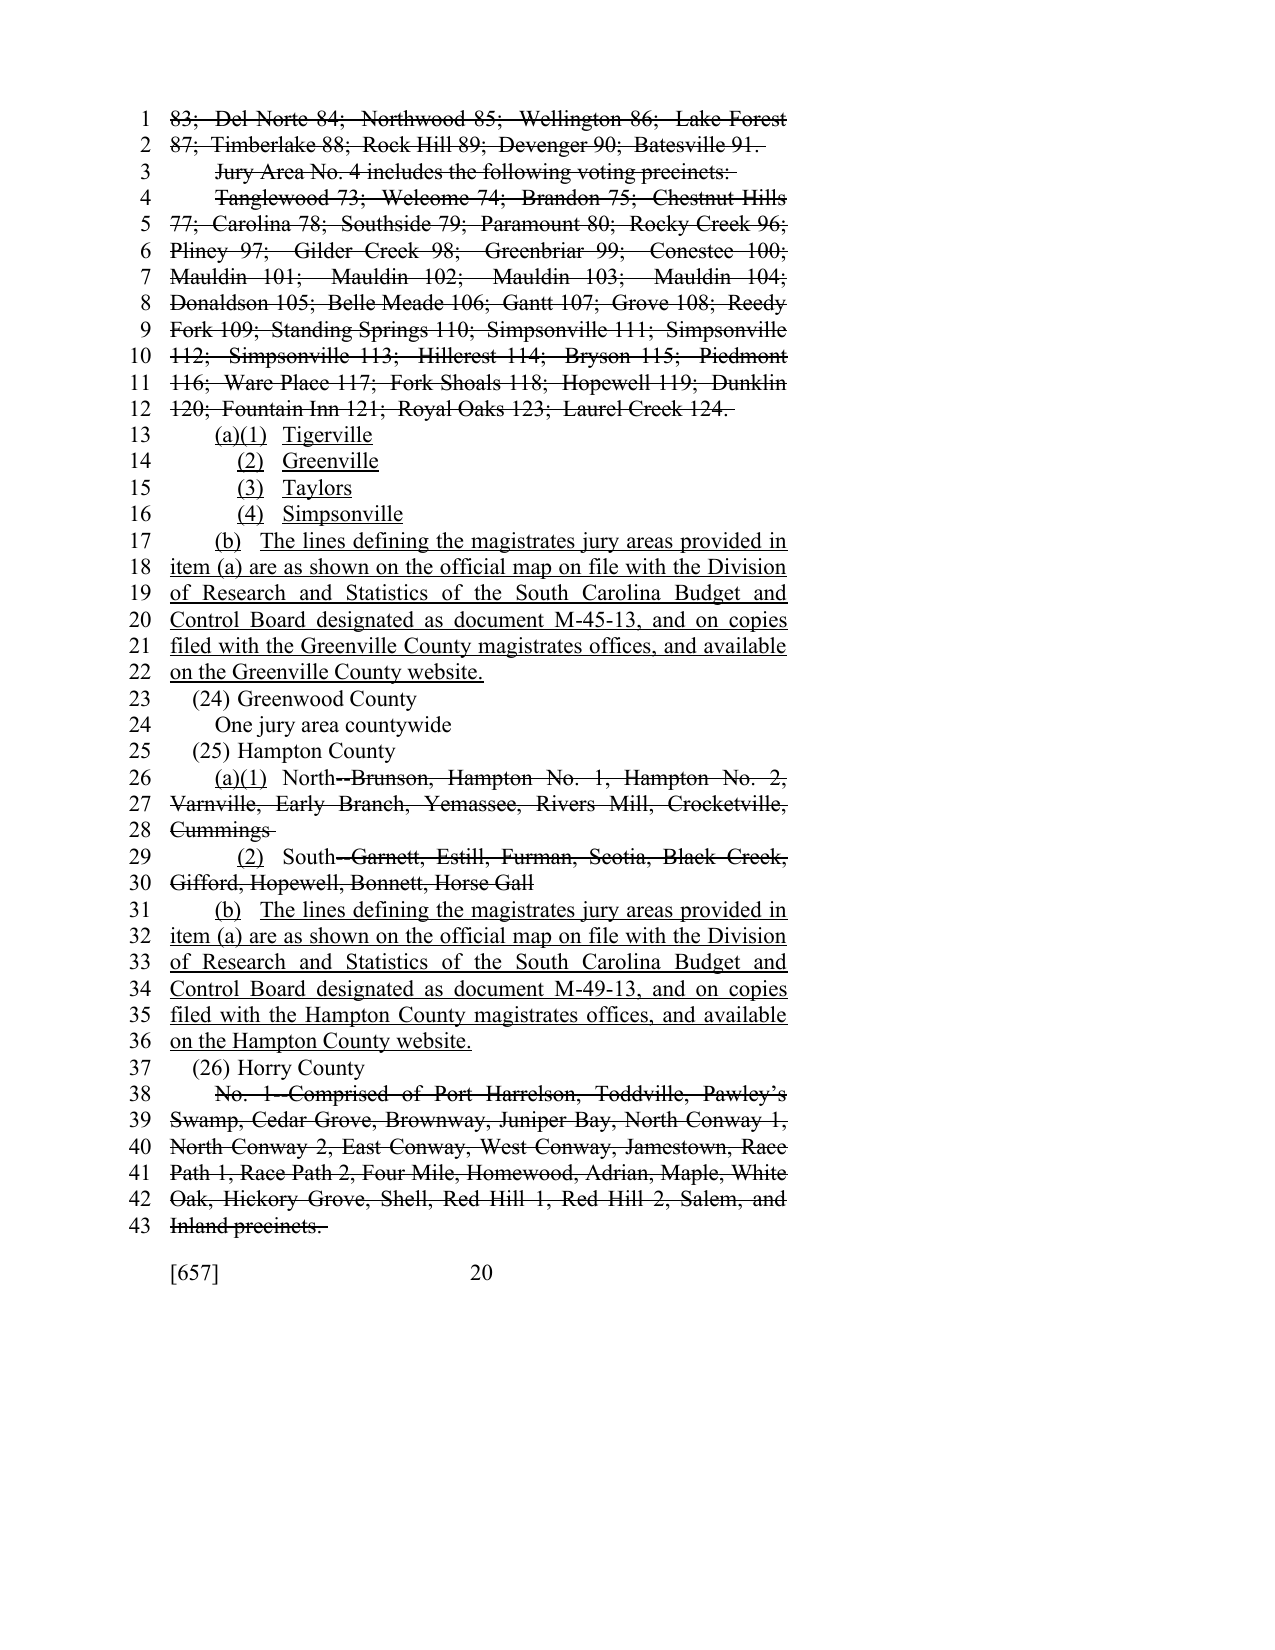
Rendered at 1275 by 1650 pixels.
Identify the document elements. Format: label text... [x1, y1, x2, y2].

text (26) Horry County [169, 1054, 787, 1080]
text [169, 120, 787, 158]
text (25) Hampton County [169, 737, 787, 764]
text (b) The lines defining the magistrates jury areas provided in item (a) are as shown on the official map on file with the Division of Research and Statistics of the South Carolina Budget and Control Board designated as document M-45-13, and on copies filed with the Greenville County magistrates offices, and available on the Greenville County website. [169, 527, 787, 576]
text (3) Taylors [169, 474, 787, 500]
text (a)(1) Tigerville [169, 421, 787, 448]
text (a)(1) North--Brunson, Hampton No. 1, Hampton No. 2, Varnville, Early Branch, Yemassee, Rivers Mill, Crocketville, Cummings [169, 764, 787, 805]
text (2) South--Garnett, Estill, Furman, Scotia, Black Creek, Gifford, Hopewell, Bonnett, Horse Gall [169, 843, 787, 896]
text (b) The lines defining the magistrates jury areas provided in item (a) are as shown on the official map on file with the Division of Research and Statistics of the South Carolina Budget and Control Board designated as document M-49-13, and on copies filed with the Hampton County magistrates offices, and available on the Hampton County website. [169, 896, 787, 945]
text (a)(1) North--Brunson, Hampton No. 1, Hampton No. 2, Varnville, Early Branch, Yemassee, Rivers Mill, Crocketville, Cummings [169, 806, 787, 843]
text One jury area countywide [169, 711, 787, 737]
text (4) Simpsonville [169, 500, 787, 527]
text (24) Greenwood County [169, 685, 787, 711]
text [169, 105, 787, 119]
text Jury Area No. 4 includes the following voting precincts: [169, 158, 787, 184]
text No. 1--Comprised of Port Harrelson, Toddville, Pawley’s Swamp, Cedar Grove, Brownway, Juniper Bay, North Conway 1, North Conway 2, East Conway, West Conway, Jamestown, Race Path 1, Race Path 2, Four Mile, Homewood, Adrian, Maple, White Oak, Hickory Grove, Shell, Red Hill 1, Red Hill 2, Salem, and Inland precincts. [169, 1080, 787, 1121]
text (2) Greenville [169, 448, 787, 474]
text No. 1--Comprised of Port Harrelson, Toddville, Pawley’s Swamp, Cedar Grove, Brownway, Juniper Bay, North Conway 1, North Conway 2, East Conway, West Conway, Jamestown, Race Path 1, Race Path 2, Four Mile, Homewood, Adrian, Maple, White Oak, Hickory Grove, Shell, Red Hill 1, Red Hill 2, Salem, and Inland precincts. [169, 1201, 787, 1238]
